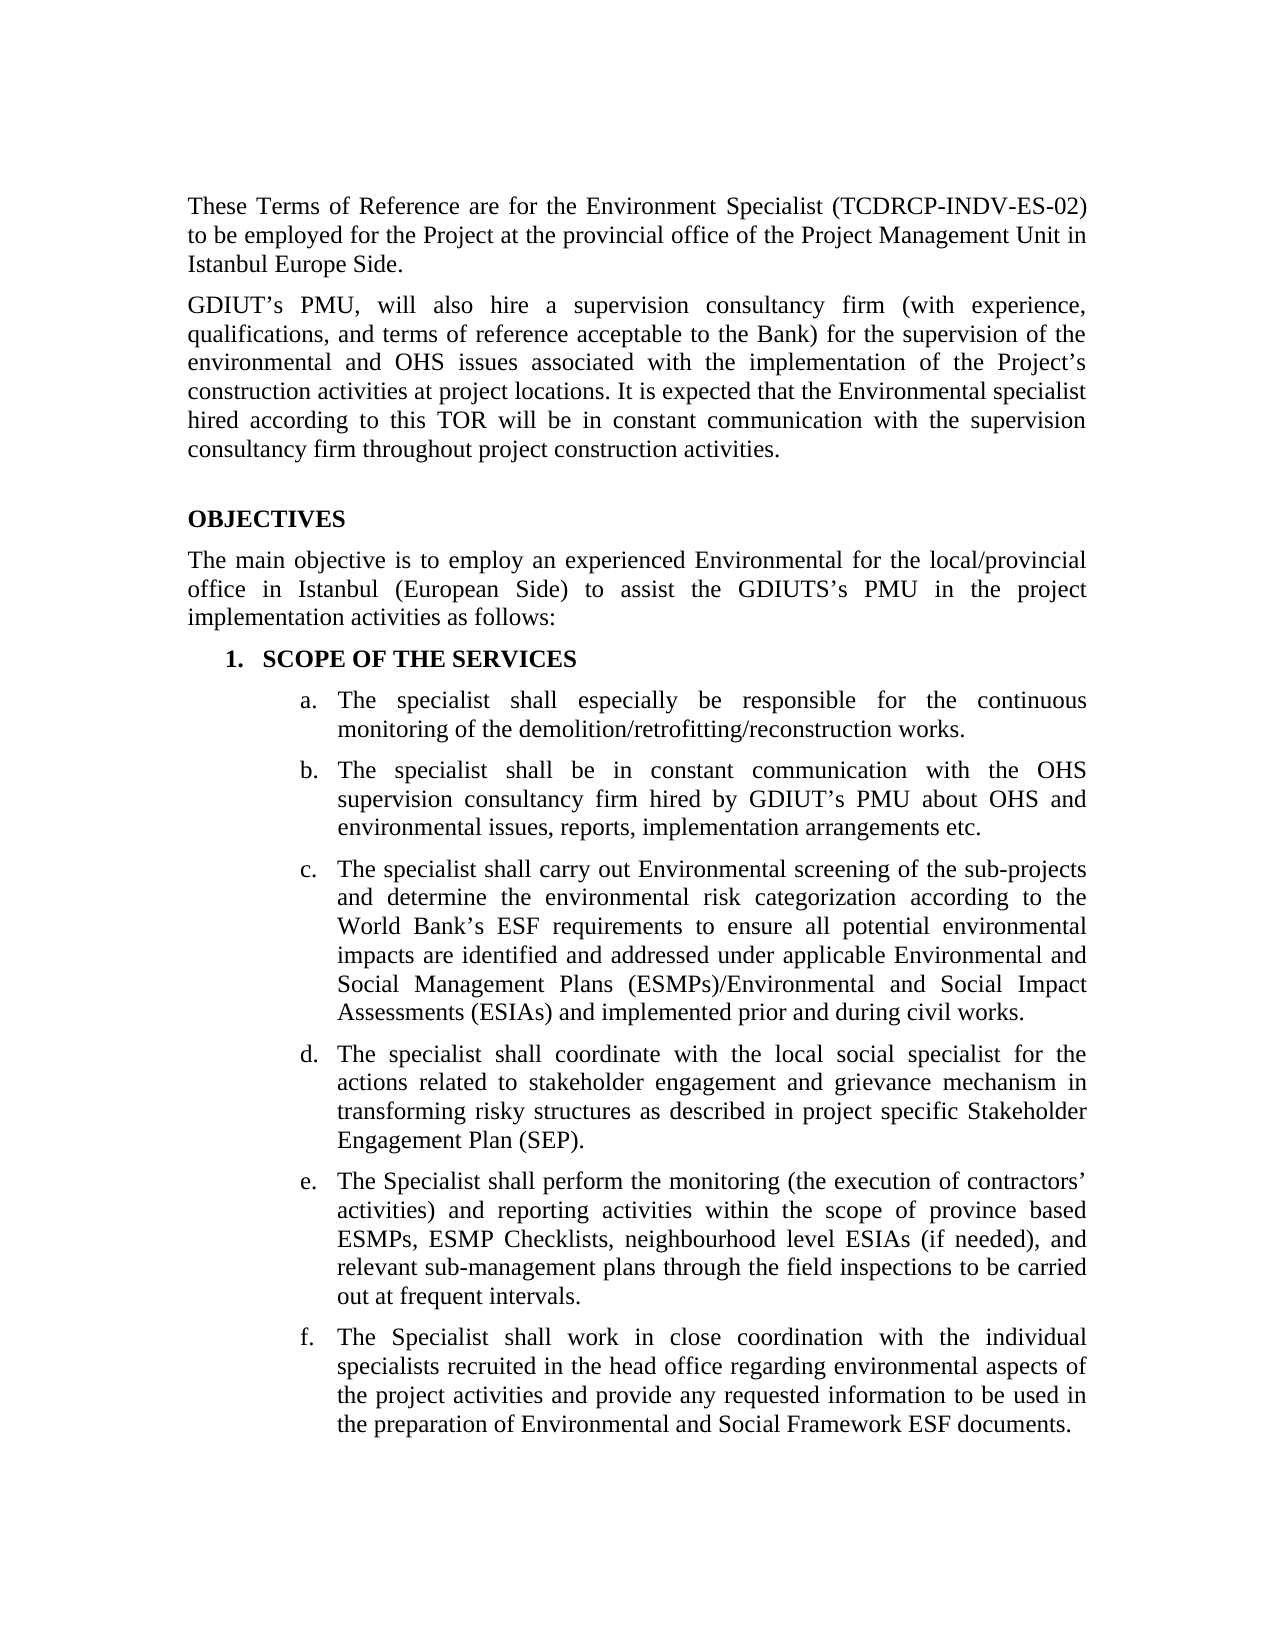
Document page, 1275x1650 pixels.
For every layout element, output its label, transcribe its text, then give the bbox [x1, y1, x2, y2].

list SCOPE OF THE SERVICES [225, 644, 1087, 672]
list The specialist shall be in constant communication with the OHS supervision consultancy firm hired by GDIUT’s PMU about OHS and environmental issues, reports, implementation arrangements etc. [300, 755, 1087, 841]
list The specialist shall coordinate with the local social specialist for the actions related to stakeholder engagement and grievance mechanism in transforming risky structures as described in project specific Stakeholder Engagement Plan (SEP). [300, 1039, 1087, 1154]
text GDIUT’s PMU, will also hire a supervision consultancy firm (with experience, qualifications, and terms of reference acceptable to the Bank) for the supervision of the environmental and OHS issues associated with the implementation of the Project’s construction activities at project locations. It is expected that the Environmental specialist hired according to this TOR will be in constant communication with the supervision consultancy firm throughout project construction activities. [187, 290, 1087, 462]
text The main objective is to employ an experienced Environmental for the local/provincial office in Istanbul (European Side) to assist the GDIUTS’s PMU in the project implementation activities as follows: [187, 545, 1087, 631]
text OBJECTIVES [187, 504, 1087, 532]
list The Specialist shall work in close coordination with the individual specialists recruited in the head office regarding environmental aspects of the project activities and provide any requested information to be used in the preparation of Environmental and Social Framework ESF documents. [300, 1322, 1087, 1437]
text These Terms of Reference are for the Environment Specialist (TCDRCP-INDV-ES-02) to be employed for the Project at the provincial office of the Project Management Unit in Istanbul Europe Side. [187, 191, 1087, 277]
list The specialist shall carry out Environmental screening of the sub-projects and determine the environmental risk categorization according to the World Bank’s ESF requirements to ensure all potential environmental impacts are identified and addressed under applicable Environmental and Social Management Plans (ESMPs)/Environmental and Social Impact Assessments (ESIAs) and implemented prior and during civil works. [300, 854, 1087, 1026]
list The Specialist shall perform the monitoring (the execution of contractors’ activities) and reporting activities within the scope of province based ESMPs, ESMP Checklists, neighbourhood level ESIAs (if needed), and relevant sub-management plans through the field inspections to be carried out at frequent intervals. [300, 1166, 1087, 1310]
list The specialist shall especially be responsible for the continuous monitoring of the demolition/retrofitting/reconstruction works. [300, 685, 1087, 742]
